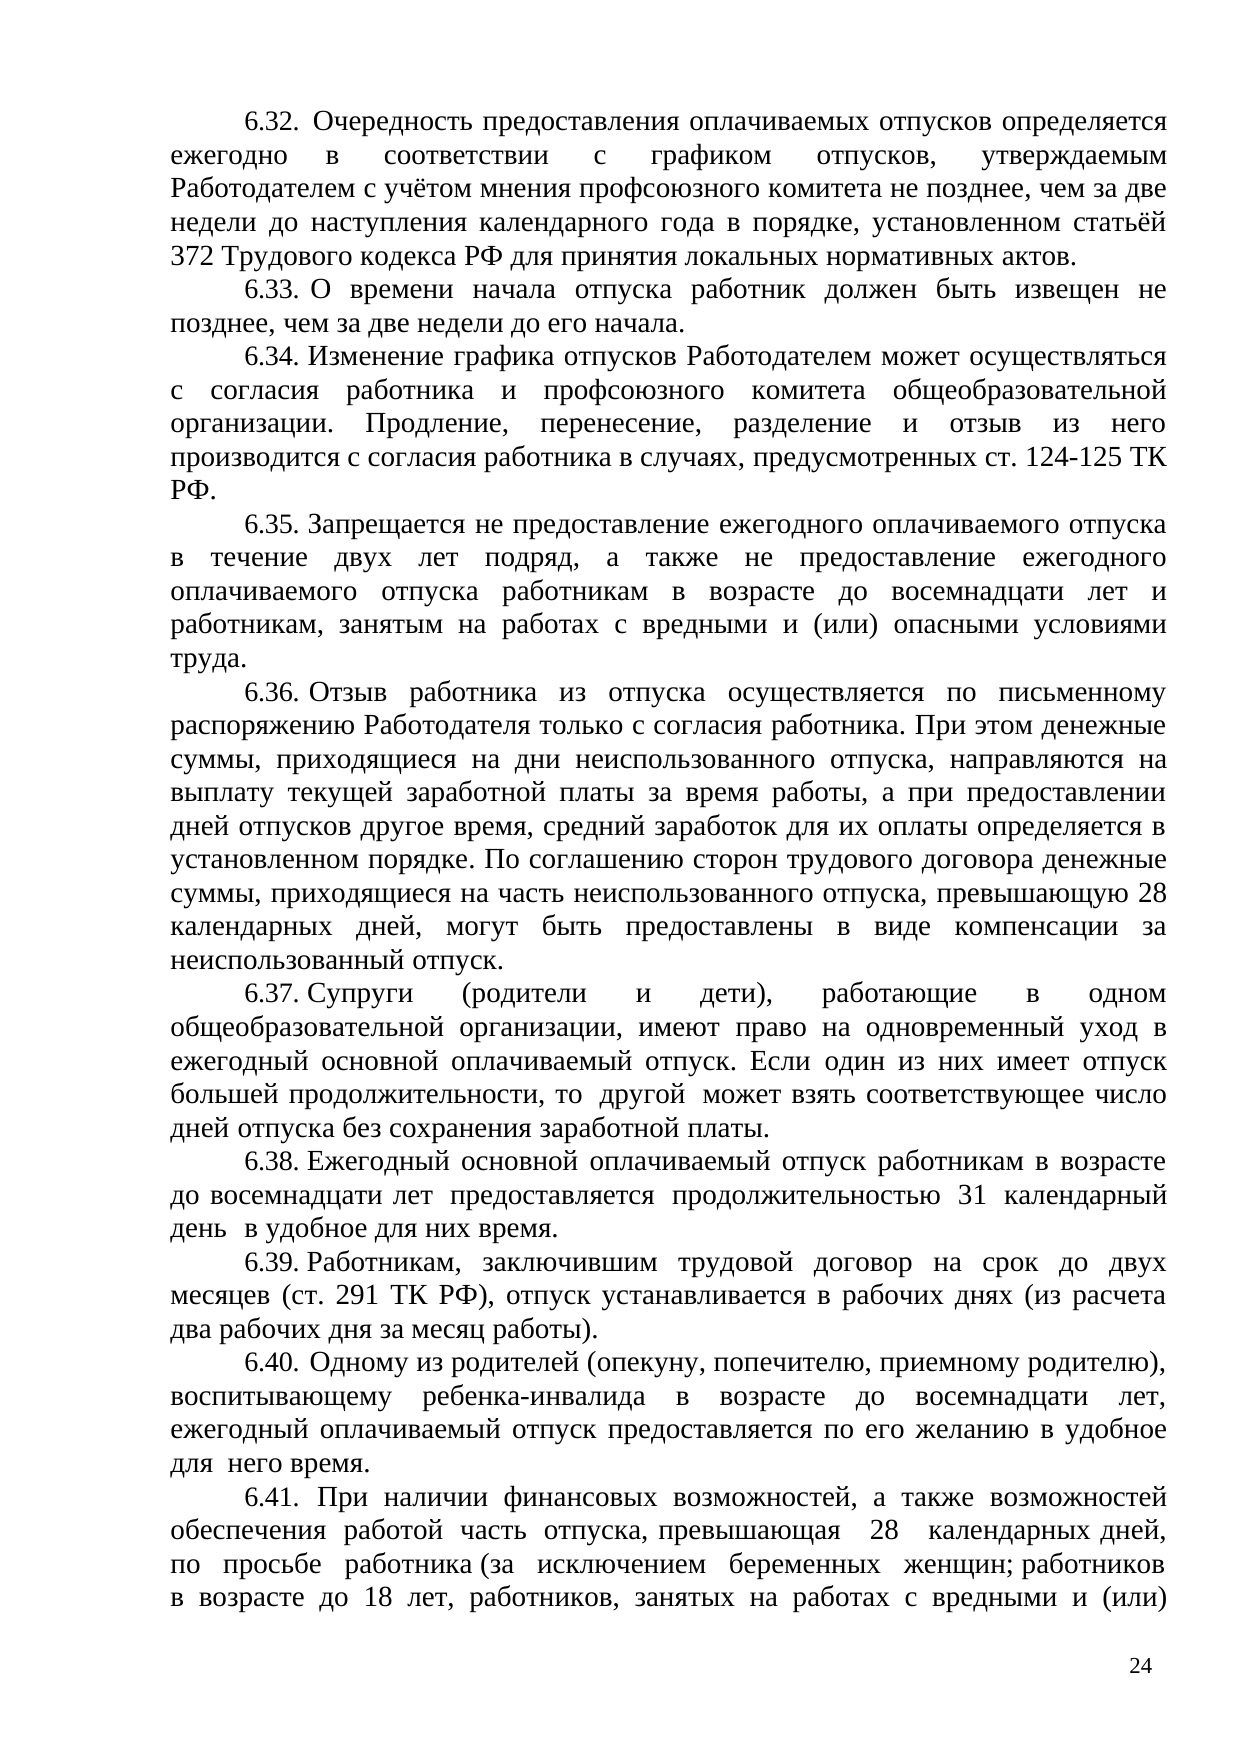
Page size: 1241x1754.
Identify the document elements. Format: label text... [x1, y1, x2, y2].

list Работникам, заключившим трудовой договор на срок до двух месяцев (ст. 291 ТК РФ), отпуск устанавливается в рабочих днях (из расчета два рабочих дня за месяц работы). [170, 1244, 1167, 1344]
list Одному из родителей (опекуну, попечителю, приемному родителю), воспитывающему ребенка-инвалида в возрасте до восемнадцати лет, ежегодный оплачиваемый отпуск предоставляется по его желанию в удобное для него время. [170, 1344, 1167, 1479]
list О времени начала отпуска работник должен быть извещен не позднее, чем за две недели до его начала. [170, 271, 1167, 338]
list Супруги (родители и дети), работающие в одном общеобразовательной организации, имеют право на одновременный уход в ежегодный основной оплачиваемый отпуск. Если один из них имеет отпуск большей продолжительности, то другой может взять соответствующее число дней отпуска без сохранения заработной платы. [170, 976, 1167, 1143]
list Ежегодный основной оплачиваемый отпуск работникам в возрасте до восемнадцати лет предоставляется продолжительностью 31 календарный день в удобное для них время. [170, 1143, 1167, 1244]
list Запрещается не предоставление ежегодного оплачиваемого отпуска в течение двух лет подряд, а также не предоставление ежегодного оплачиваемого отпуска работникам в возрасте до восемнадцати лет и работникам, занятым на работах с вредными и (или) опасными условиями труда. [170, 506, 1167, 674]
list Изменение графика отпусков Работодателем может осуществляться с согласия работника и профсоюзного комитета общеобразовательной организации. Продление, перенесение, разделение и отзыв из него производится с согласия работника в случаях, предусмотренных ст. 124-125 ТК РФ. [170, 338, 1167, 506]
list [170, 1479, 1167, 1613]
list Очередность предоставления оплачиваемых отпусков определяется ежегодно в соответствии с графиком отпусков, утверждаемым Работодателем с учётом мнения профсоюзного комитета не позднее, чем за две недели до наступления календарного года в порядке, установленном статьёй 372 Трудового кодекса РФ для принятия локальных нормативных актов. [170, 103, 1167, 271]
list Отзыв работника из отпуска осуществляется по письменному распоряжению Работодателя только с согласия работника. При этом денежные суммы, приходящиеся на дни неиспользованного отпуска, направляются на выплату текущей заработной платы за время работы, а при предоставлении дней отпусков другое время, средний заработок для их оплаты определяется в установленном порядке. По соглашению сторон трудового договора денежные суммы, приходящиеся на часть неиспользованного отпуска, превышающую 28 календарных дней, могут быть предоставлены в виде компенсации за неиспользованный отпуск. [170, 674, 1167, 976]
